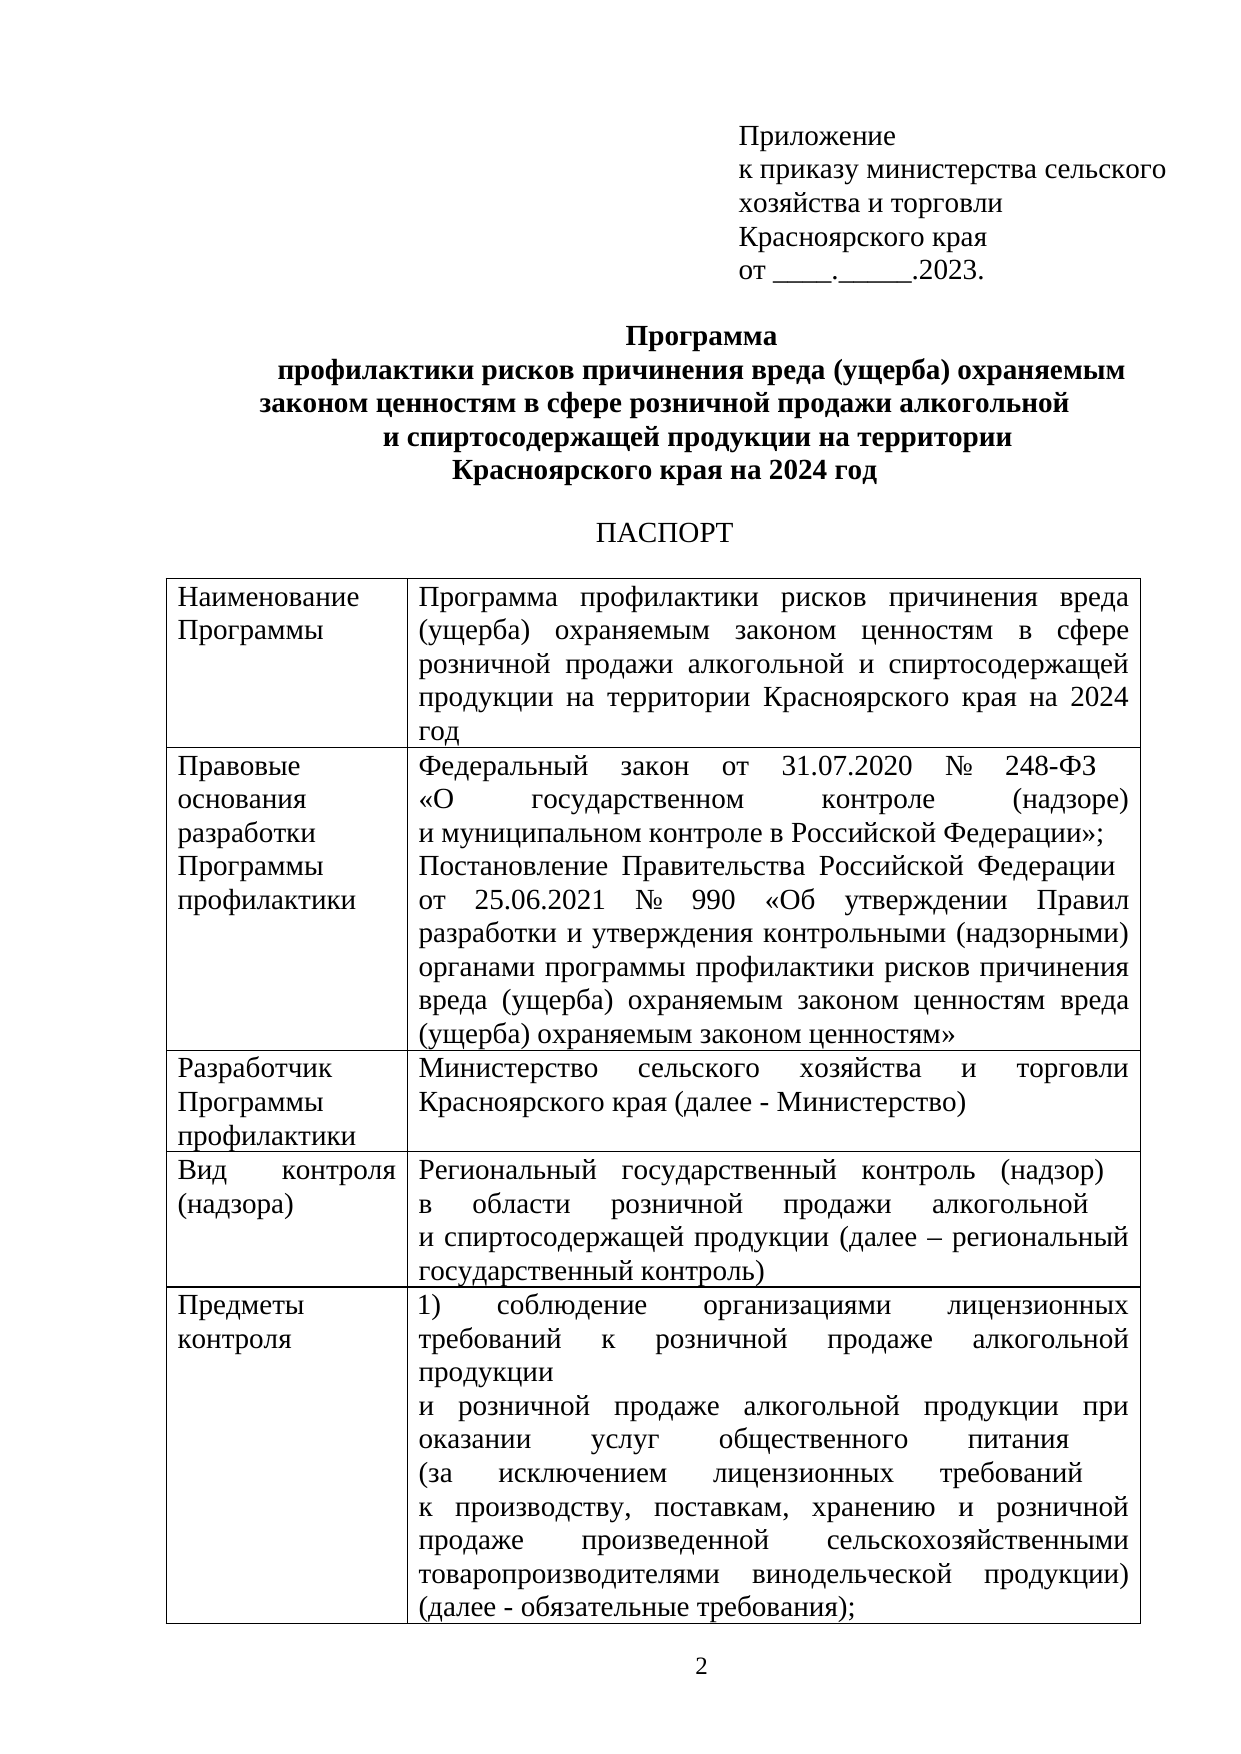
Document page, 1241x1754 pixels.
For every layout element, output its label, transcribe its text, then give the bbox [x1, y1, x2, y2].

table_header Наименование Программы [167, 579, 407, 747]
table_cell Предметы контроля [167, 1288, 407, 1623]
table_header Программа профилактики рисков причинения вреда (ущерба) охраняемым законом ценностям в сфере розничной продажи алкогольной и спиртосодержащей продукции на территории Красноярского края на 2024 год [408, 579, 1140, 747]
text ПАСПОРТ [177, 519, 1152, 549]
table_cell Федеральный закон от 31.07.2020 № 248-ФЗ «О государственном контроле (надзоре) и муниципальном контроле в Российской Федерации»; Постановление Правительства Российской Федерации от 25.06.2021 № 990 «Об утверждении Правил разработки и утверждения контрольными (надзорными) органами программы профилактики рисков причинения вреда (ущерба) охраняемым законом ценностям вреда (ущерба) охраняемым законом ценностям» [408, 748, 1140, 1049]
text к приказу министерства сельского хозяйства и торговли [738, 152, 1167, 219]
text и спиртосодержащей продукции на территории Красноярского края на 2024 год [177, 419, 1152, 486]
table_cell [408, 1288, 1140, 1623]
text Приложение [738, 118, 1167, 152]
table_cell Разработчик Программы профилактики [167, 1051, 407, 1151]
text профилактики рисков причинения вреда (ущерба) охраняемым законом ценностям в сфере розничной продажи алкогольной [177, 352, 1152, 419]
text Программа [177, 318, 1152, 352]
table_cell Региональный государственный контроль (надзор) в области розничной продажи алкогольной и спиртосодержащей продукции (далее – региональный государственный контроль) [408, 1152, 1140, 1286]
table_cell Вид контроля (надзора) [167, 1152, 407, 1286]
table_cell Министерство сельского хозяйства и торговли Красноярского края (далее - Министерство) [408, 1051, 1140, 1151]
text Красноярского края [738, 219, 1167, 252]
text от ____._____.2023. [738, 252, 1167, 286]
table_cell Правовые основания разработки Программы профилактики [167, 748, 407, 1049]
